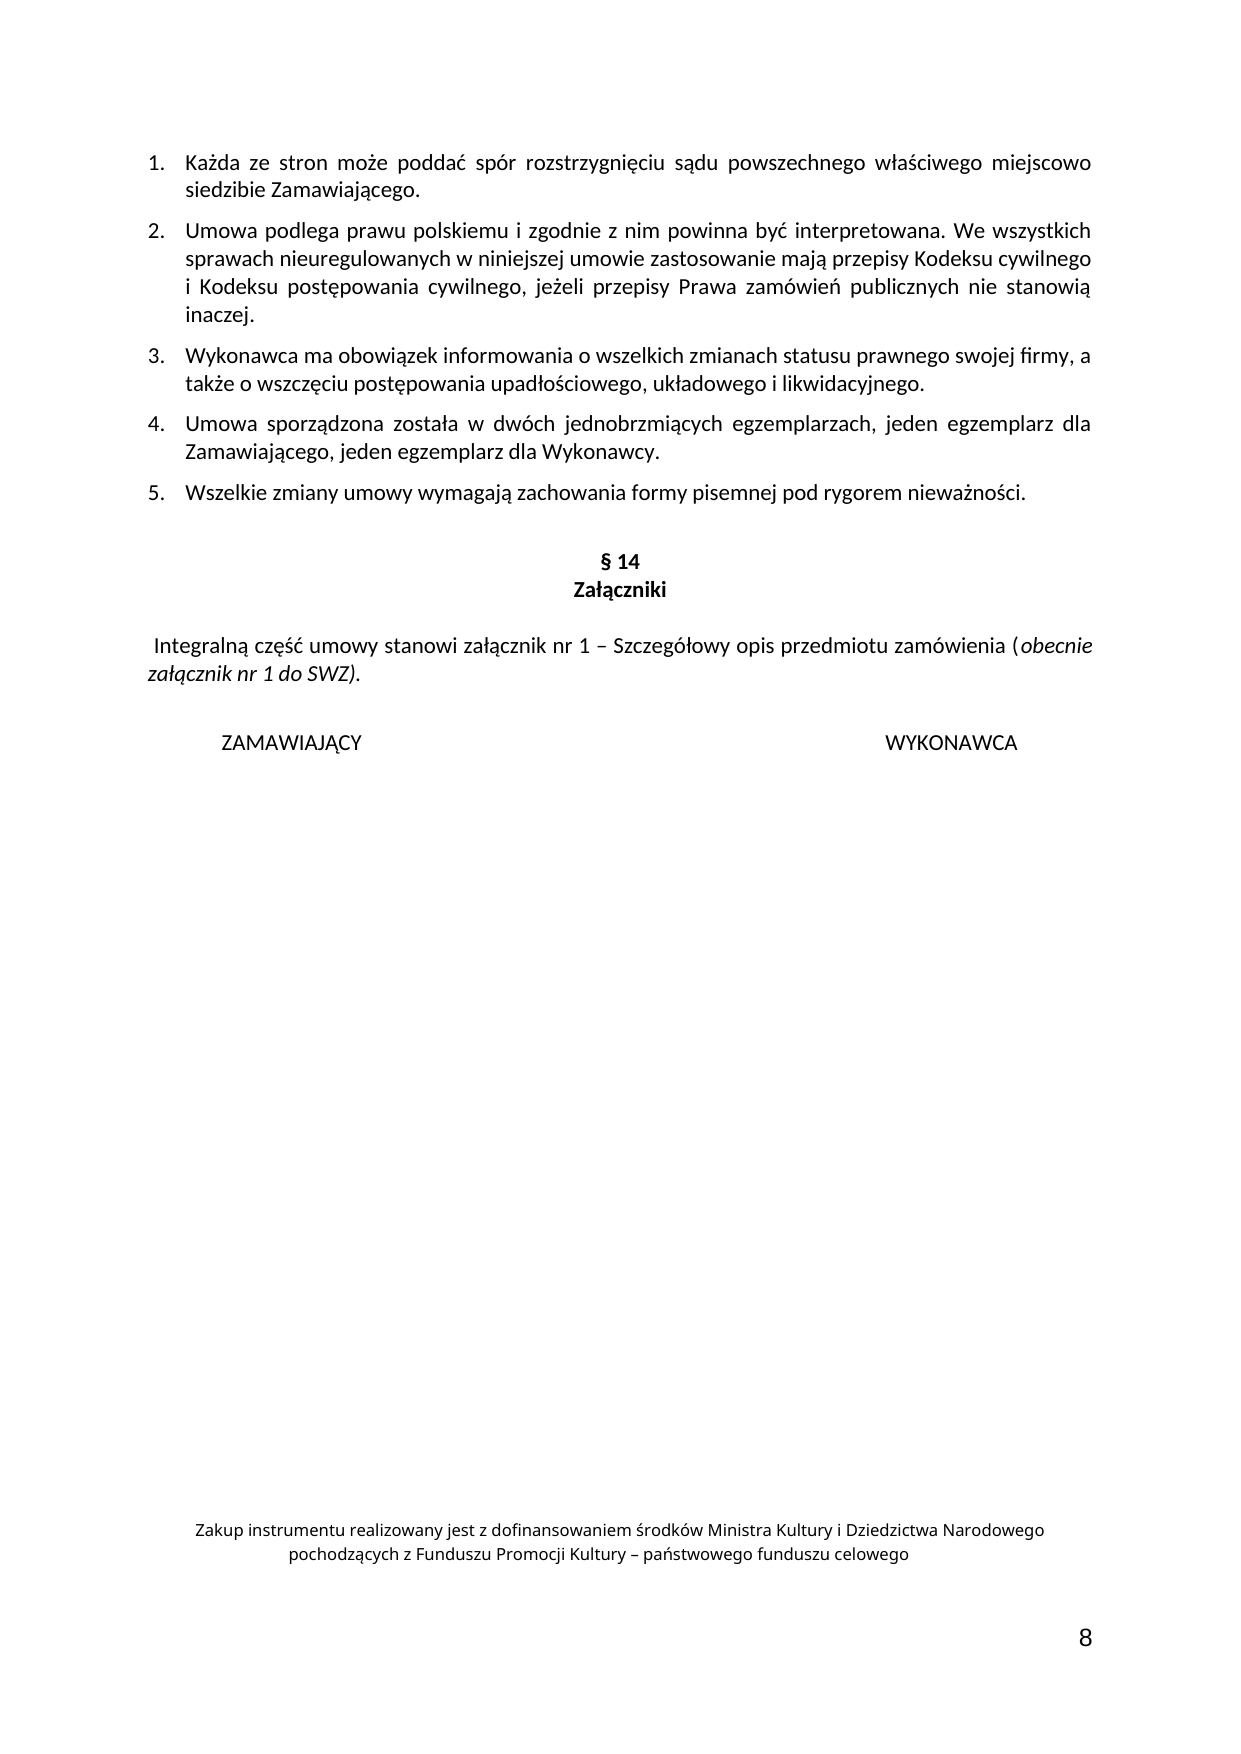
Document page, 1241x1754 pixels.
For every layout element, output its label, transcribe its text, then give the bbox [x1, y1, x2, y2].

text ZAMAWIAJĄCY WYKONAWCA [148, 728, 1093, 756]
list Każda ze stron może poddać spór rozstrzygnięciu sądu powszechnego właściwego miejscowo siedzibie Zamawiającego. [148, 148, 1093, 204]
list Wykonawca ma obowiązek informowania o wszelkich zmianach statusu prawnego swojej firmy, a także o wszczęciu postępowania upadłościowego, układowego i likwidacyjnego. [148, 341, 1093, 397]
text Integralną część umowy stanowi załącznik nr 1 – Szczegółowy opis przedmiotu zamówienia (obecnie załącznik nr 1 do SWZ). [148, 631, 1093, 687]
text § 14 [148, 547, 1093, 575]
list Umowa podlega prawu polskiemu i zgodnie z nim powinna być interpretowana. We wszystkich sprawach nieuregulowanych w niniejszej umowie zastosowanie mają przepisy Kodeksu cywilnego i Kodeksu postępowania cywilnego, jeżeli przepisy Prawa zamówień publicznych nie stanowią inaczej. [148, 216, 1093, 328]
list Umowa sporządzona została w dwóch jednobrzmiących egzemplarzach, jeden egzemplarz dla Zamawiającego, jeden egzemplarz dla Wykonawcy. [148, 409, 1093, 465]
list Wszelkie zmiany umowy wymagają zachowania formy pisemnej pod rygorem nieważności. [148, 478, 1093, 506]
text Załączniki [148, 575, 1093, 603]
